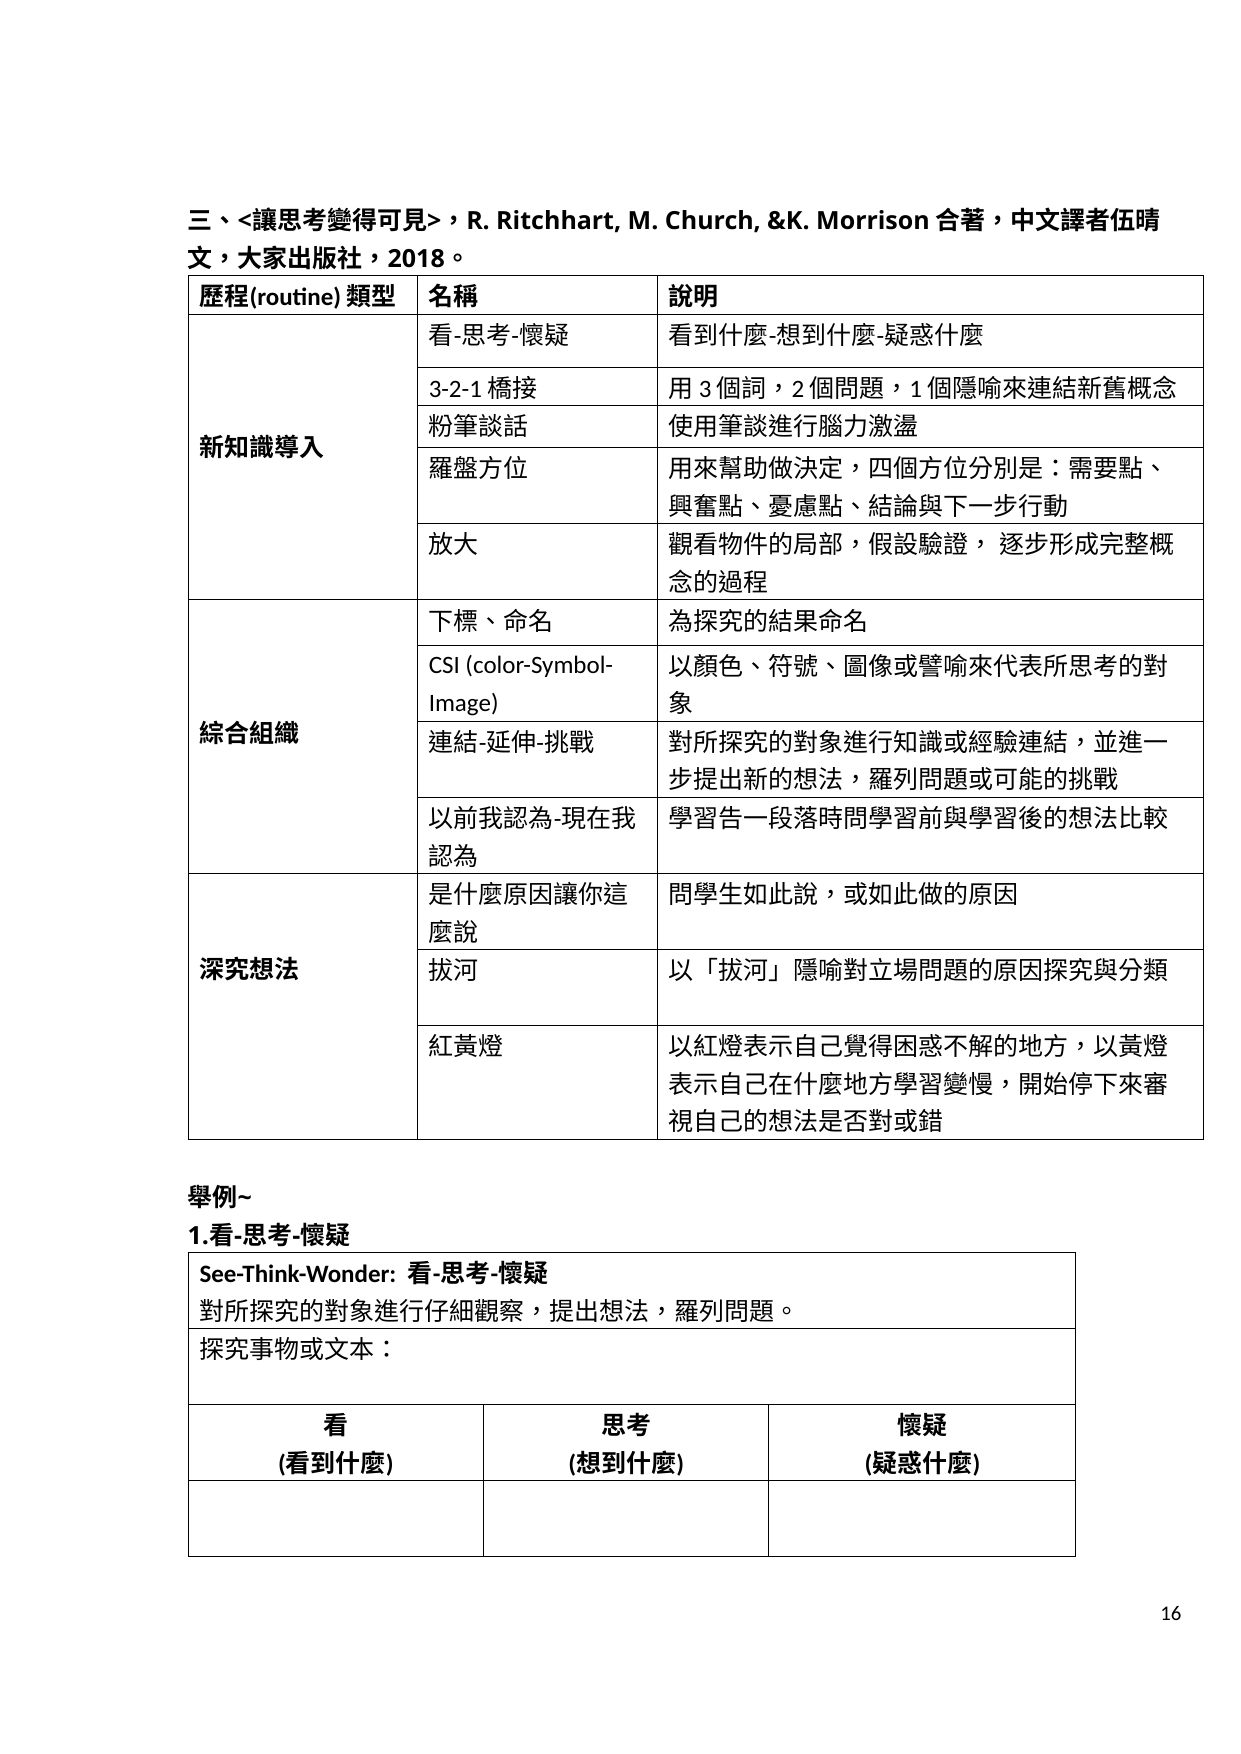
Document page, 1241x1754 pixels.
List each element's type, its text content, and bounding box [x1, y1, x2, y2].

table_cell 以前我認為-現在我認為 [418, 798, 657, 873]
table_header 說明 [658, 276, 1203, 313]
table_cell 3-2-1橋接 [418, 368, 657, 405]
table_cell 用3個詞，2個問題，1個隱喻來連結新舊概念 [658, 368, 1203, 405]
table_header See-Think-Wonder: 看-思考-懷疑 對所探究的對象進行仔細觀察，提出想法，羅列問題。 [189, 1253, 1075, 1328]
table_cell 懷疑 (疑惑什麼) [769, 1405, 1075, 1480]
table_cell 以「拔河」隱喻對立場問題的原因探究與分類 [658, 950, 1203, 1025]
text 舉例~ [187, 1177, 1181, 1214]
table_cell 看 (看到什麼) [189, 1405, 483, 1480]
table_cell 對所探究的對象進行知識或經驗連結，並進一步提出新的想法，羅列問題或可能的挑戰 [658, 722, 1203, 797]
table_cell [484, 1481, 768, 1556]
table_cell 以顏色、符號、圖像或譬喻來代表所思考的對象 [658, 646, 1203, 721]
table_cell 連結-延伸-挑戰 [418, 722, 657, 797]
table_cell 看到什麼-想到什麼-疑惑什麼 [658, 315, 1203, 367]
table_cell 綜合組織 [189, 600, 417, 873]
table_cell 放大 [418, 524, 657, 599]
table_cell 下標、命名 [418, 600, 657, 645]
table_cell 是什麼原因讓你這麼說 [418, 874, 657, 949]
table_cell 紅黃燈 [418, 1026, 657, 1138]
table_cell 用來幫助做決定，四個方位分別是：需要點、興奮點、憂慮點、結論與下一步行動 [658, 448, 1203, 523]
table_cell [189, 1481, 483, 1556]
table_cell 學習告一段落時問學習前與學習後的想法比較 [658, 798, 1203, 873]
table_cell 看-思考-懷疑 [418, 315, 657, 367]
table_cell 使用筆談進行腦力激盪 [658, 406, 1203, 447]
table_cell 問學生如此說，或如此做的原因 [658, 874, 1203, 949]
table_cell 探究事物或文本： [189, 1329, 1075, 1404]
table_cell 以紅燈表示自己覺得困惑不解的地方，以黃燈表示自己在什麼地方學習變慢，開始停下來審視自己的想法是否對或錯 [658, 1026, 1203, 1138]
table_cell 新知識導入 [189, 315, 417, 599]
table_cell 為探究的結果命名 [658, 600, 1203, 645]
table_cell 拔河 [418, 950, 657, 1025]
table_cell 思考 (想到什麼) [484, 1405, 768, 1480]
table_cell 羅盤方位 [418, 448, 657, 523]
text 1.看-思考-懷疑 [187, 1214, 1181, 1252]
table_cell 觀看物件的局部，假設驗證， 逐步形成完整概念的過程 [658, 524, 1203, 599]
text 三、<讓思考變得可見>，R. Ritchhart, M. Church, &K. Morrison合著，中文譯者伍晴文，大家出版社，2018。 [187, 200, 1181, 275]
table_cell CSI (color-Symbol-Image) [418, 646, 657, 721]
table_cell 粉筆談話 [418, 406, 657, 447]
table_cell 深究想法 [189, 874, 417, 1138]
table_header 歷程(routine) 類型 [189, 276, 417, 313]
table_header 名稱 [418, 276, 657, 313]
table_cell [769, 1481, 1075, 1556]
